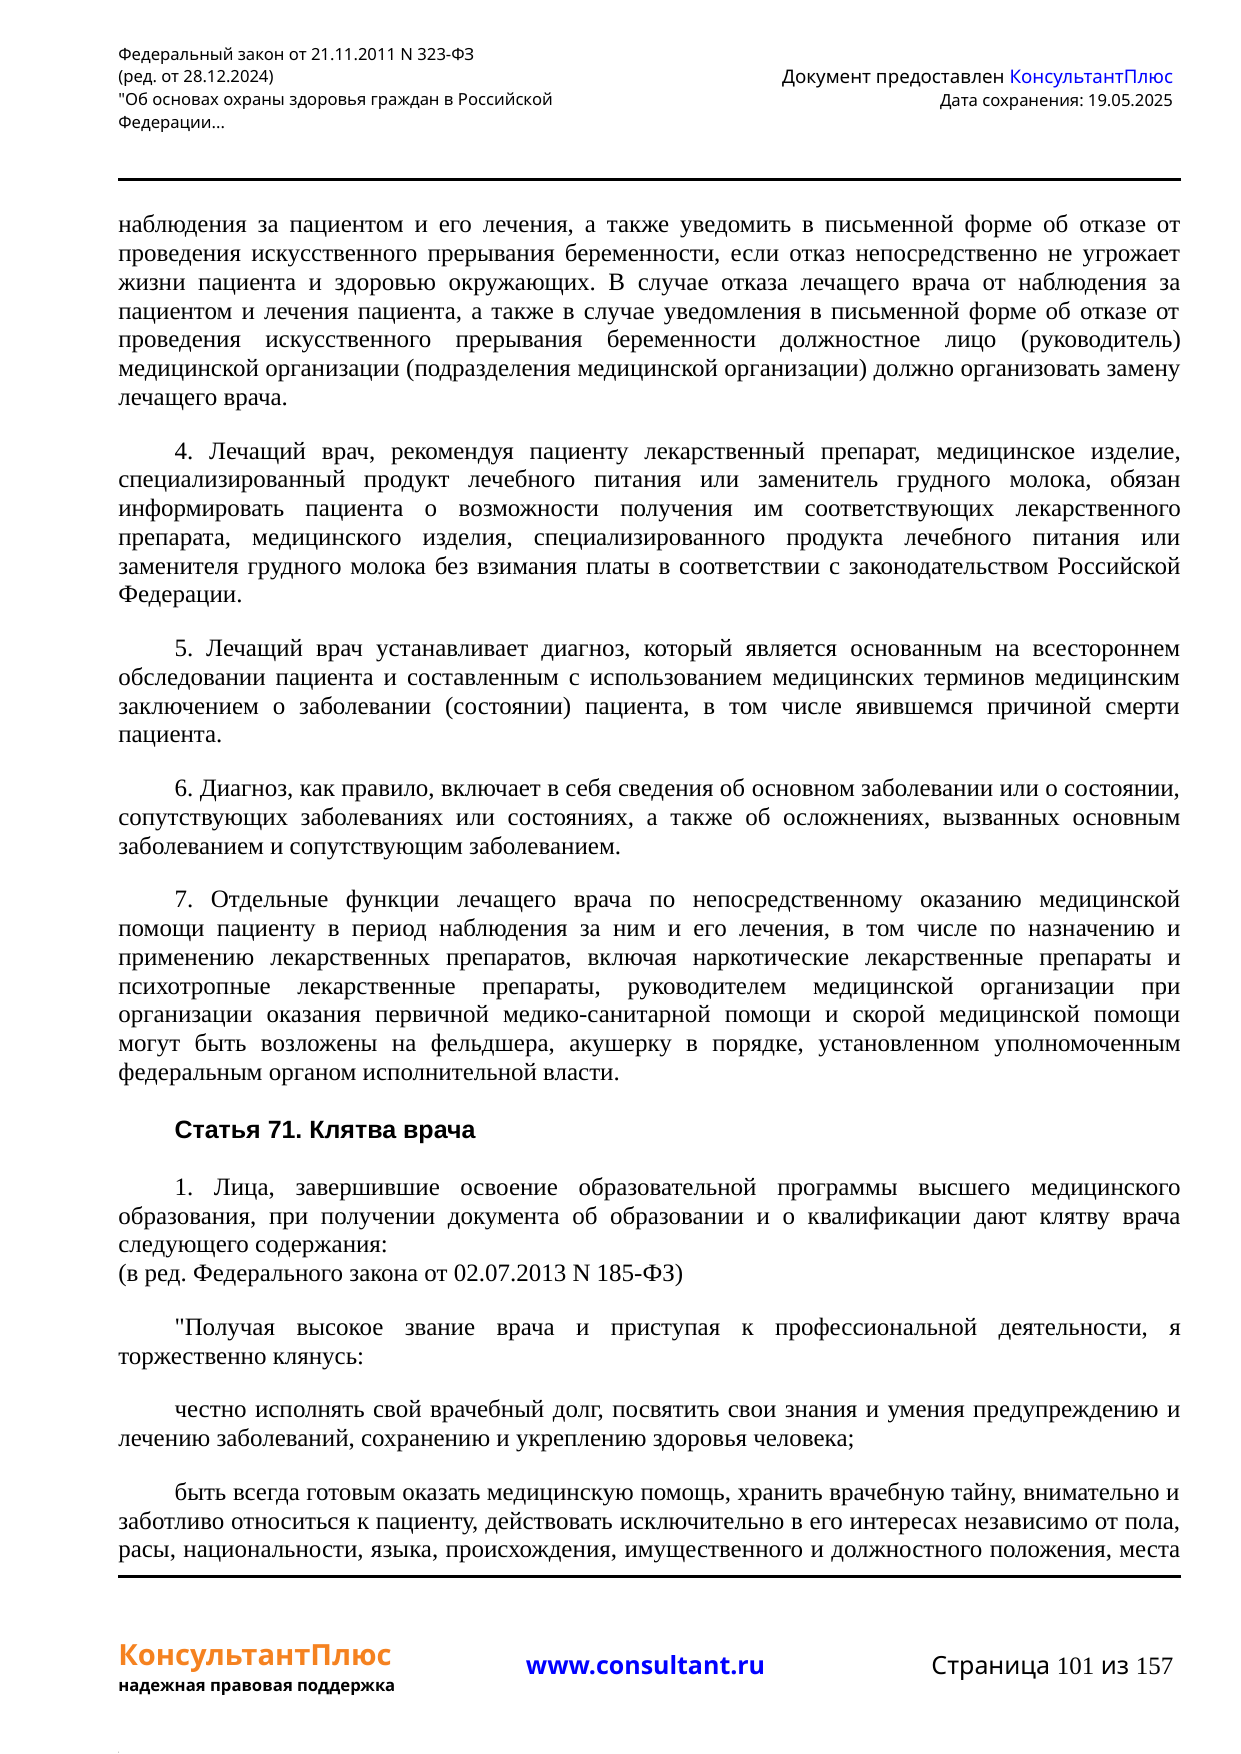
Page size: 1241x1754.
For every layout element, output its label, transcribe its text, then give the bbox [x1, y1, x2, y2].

text 4. Лечащий врач, рекомендуя пациенту лекарственный препарат, медицинское изделие, специализированный продукт лечебного питания или заменитель грудного молока, обязан информировать пациента о возможности получения им соответствующих лекарственного препарата, медицинского изделия, специализированного продукта лечебного питания или заменителя грудного молока без взимания платы в соответствии с законодательством Российской Федерации. [118, 436, 1181, 608]
text 5. Лечащий врач устанавливает диагноз, который является основанным на всестороннем обследовании пациента и составленным с использованием медицинских терминов медицинским заключением о заболевании (состоянии) пациента, в том числе явившемся причиной смерти пациента. [118, 633, 1181, 748]
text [118, 209, 1181, 411]
text "Получая высокое звание врача и приступая к профессиональной деятельности, я торжественно клянусь: [118, 1312, 1181, 1369]
text честно исполнять свой врачебный долг, посвятить свои знания и умения предупреждению и лечению заболеваний, сохранению и укреплению здоровья человека; [118, 1394, 1181, 1452]
text 1. Лица, завершившие освоение образовательной программы высшего медицинского образования, при получении документа об образовании и о квалификации дают клятву врача следующего содержания: [118, 1172, 1181, 1258]
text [118, 1477, 1181, 1563]
text 6. Диагноз, как правило, включает в себя сведения об основном заболевании или о состоянии, сопутствующих заболеваниях или состояниях, а также об осложнениях, вызванных основным заболеванием и сопутствующим заболеванием. [118, 773, 1181, 859]
title Статья 71. Клятва врача [118, 1114, 1181, 1143]
text (в ред. Федерального закона от 02.07.2013 N 185-ФЗ) [118, 1258, 1181, 1287]
text 7. Отдельные функции лечащего врача по непосредственному оказанию медицинской помощи пациенту в период наблюдения за ним и его лечения, в том числе по назначению и применению лекарственных препаратов, включая наркотические лекарственные препараты и психотропные лекарственные препараты, руководителем медицинской организации при организации оказания первичной медико-санитарной помощи и скорой медицинской помощи могут быть возложены на фельдшера, акушерку в порядке, установленном уполномоченным федеральным органом исполнительной власти. [118, 884, 1181, 1086]
